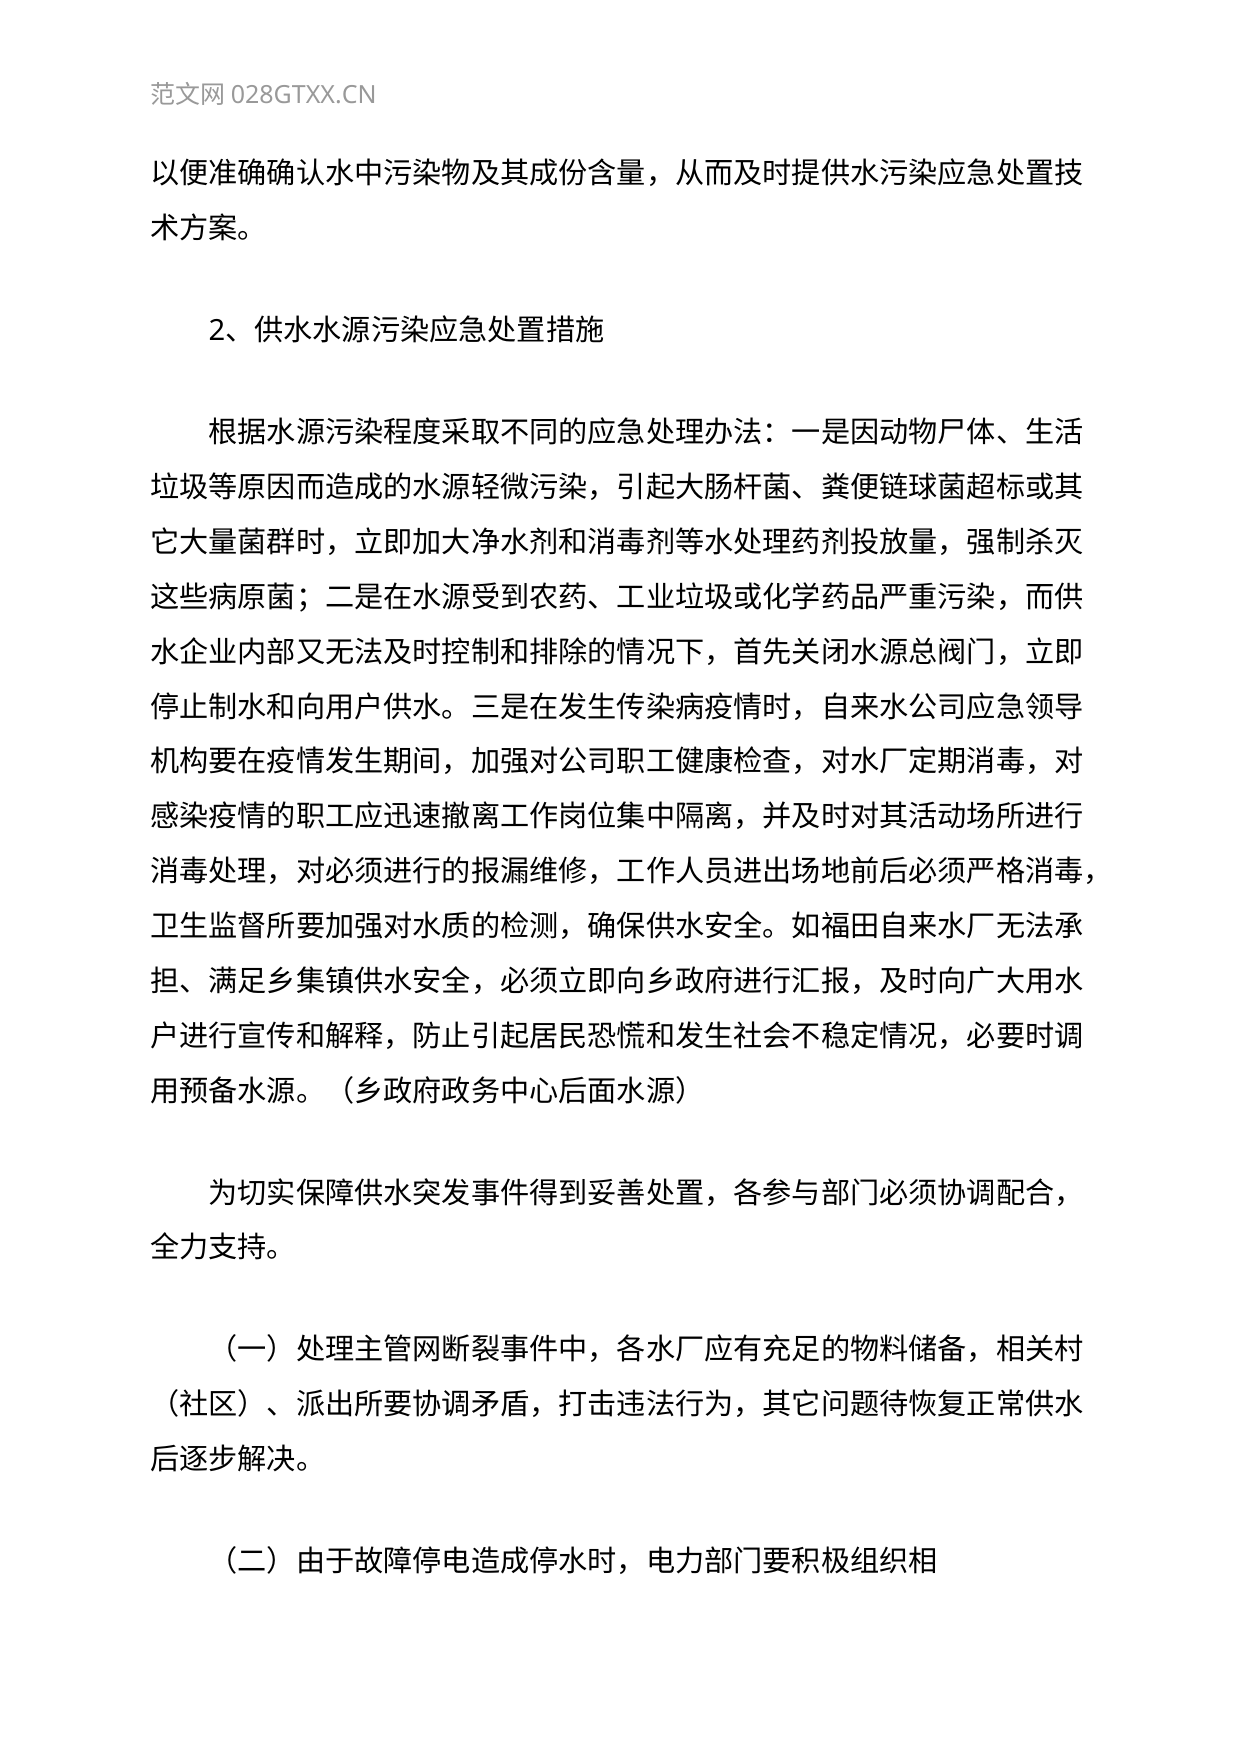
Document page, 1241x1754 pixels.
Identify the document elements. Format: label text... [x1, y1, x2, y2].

text （一）处理主管网断裂事件中，各水厂应有充足的物料储备，相关村（社区）、派出所要协调矛盾，打击违法行为，其它问题待恢复正常供水后逐步解决。 [150, 1326, 1090, 1478]
text 根据水源污染程度采取不同的应急处理办法：一是因动物尸体、生活垃圾等原因而造成的水源轻微污染，引起大肠杆菌、粪便链球菌超标或其它大量菌群时，立即加大净水剂和消毒剂等水处理药剂投放量，强制杀灭这些病原菌；二是在水源受到农药、工业垃圾或化学药品严重污染，而供水企业内部又无法及时控制和排除的情况下，首先关闭水源总阀门，立即停止制水和向用户供水。三是在发生传染病疫情时，自来水公司应急领导机构要在疫情发生期间，加强对公司职工健康检查，对水厂定期消毒，对感染疫情的职工应迅速撤离工作岗位集中隔离，并及时对其活动场所进行消毒处理，对必须进行的报漏维修，工作人员进出场地前后必须严格消毒，卫生监督所要加强对水质的检测，确保供水安全。如福田自来水厂无法承担、满足乡集镇供水安全，必须立即向乡政府进行汇报，及时向广大用水户进行宣传和解释，防止引起居民恐慌和发生社会不稳定情况，必要时调用预备水源。（乡政府政务中心后面水源） [150, 409, 1090, 1110]
text 为切实保障供水突发事件得到妥善处置，各参与部门必须协调配合，全力支持。 [150, 1169, 1090, 1266]
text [150, 150, 1090, 247]
text 2、供水水源污染应急处置措施 [150, 307, 1090, 349]
text （二）由于故障停电造成停水时，电力部门要积极组织相 [150, 1537, 1090, 1580]
